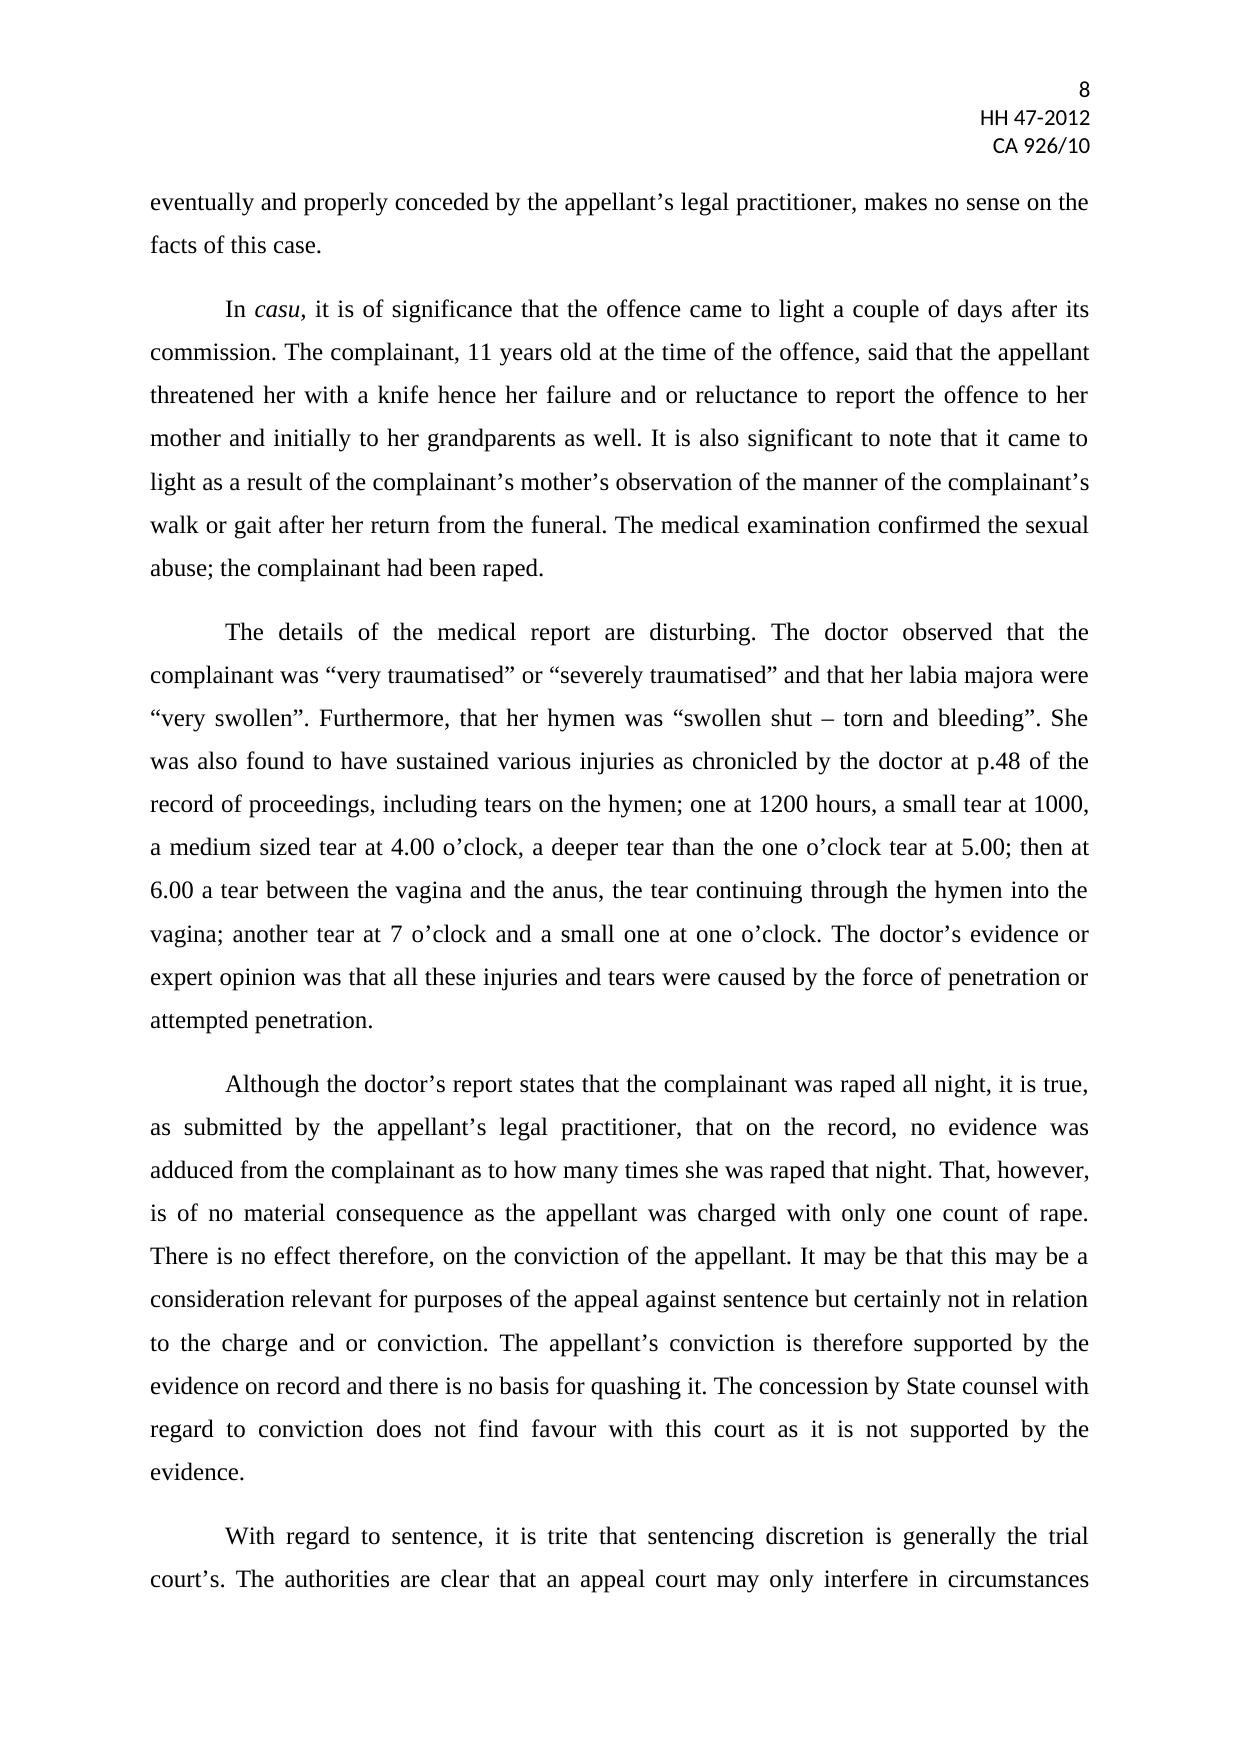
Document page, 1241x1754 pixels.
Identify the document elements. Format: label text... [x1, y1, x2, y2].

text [150, 1521, 1090, 1593]
text The details of the medical report are disturbing. The doctor observed that the complainant was “very traumatised” or “severely traumatised” and that her labia majora were “very swollen”. Furthermore, that her hymen was “swollen shut – torn and bleeding”. She was also found to have sustained various injuries as chronicled by the doctor at p.48 of the record of proceedings, including tears on the hymen; one at 1200 hours, a small tear at 1000, a medium sized tear at 4.00 o’clock, a deeper tear than the one o’clock tear at 5.00; then at 6.00 a tear between the vagina and the anus, the tear continuing through the hymen into the vagina; another tear at 7 o’clock and a small one at one o’clock. The doctor’s evidence or expert opinion was that all these injuries and tears were caused by the force of penetration or attempted penetration. [150, 617, 1090, 1034]
text Although the doctor’s report states that the complainant was raped all night, it is true, as submitted by the appellant’s legal practitioner, that on the record, no evidence was adduced from the complainant as to how many times she was raped that night. That, however, is of no material consequence as the appellant was charged with only one count of rape. There is no effect therefore, on the conviction of the appellant. It may be that this may be a consideration relevant for purposes of the appeal against sentence but certainly not in relation to the charge and or conviction. The appellant’s conviction is therefore supported by the evidence on record and there is no basis for quashing it. The concession by State counsel with regard to conviction does not find favour with this court as it is not supported by the evidence. [150, 1069, 1090, 1486]
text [150, 187, 1090, 259]
text In casu, it is of significance that the offence came to light a couple of days after its commission. The complainant, 11 years old at the time of the offence, said that the appellant threatened her with a knife hence her failure and or reluctance to report the offence to her mother and initially to her grandparents as well. It is also significant to note that it came to light as a result of the complainant’s mother’s observation of the manner of the complainant’s walk or gait after her return from the funeral. The medical examination confirmed the sexual abuse; the complainant had been raped. [150, 294, 1090, 582]
